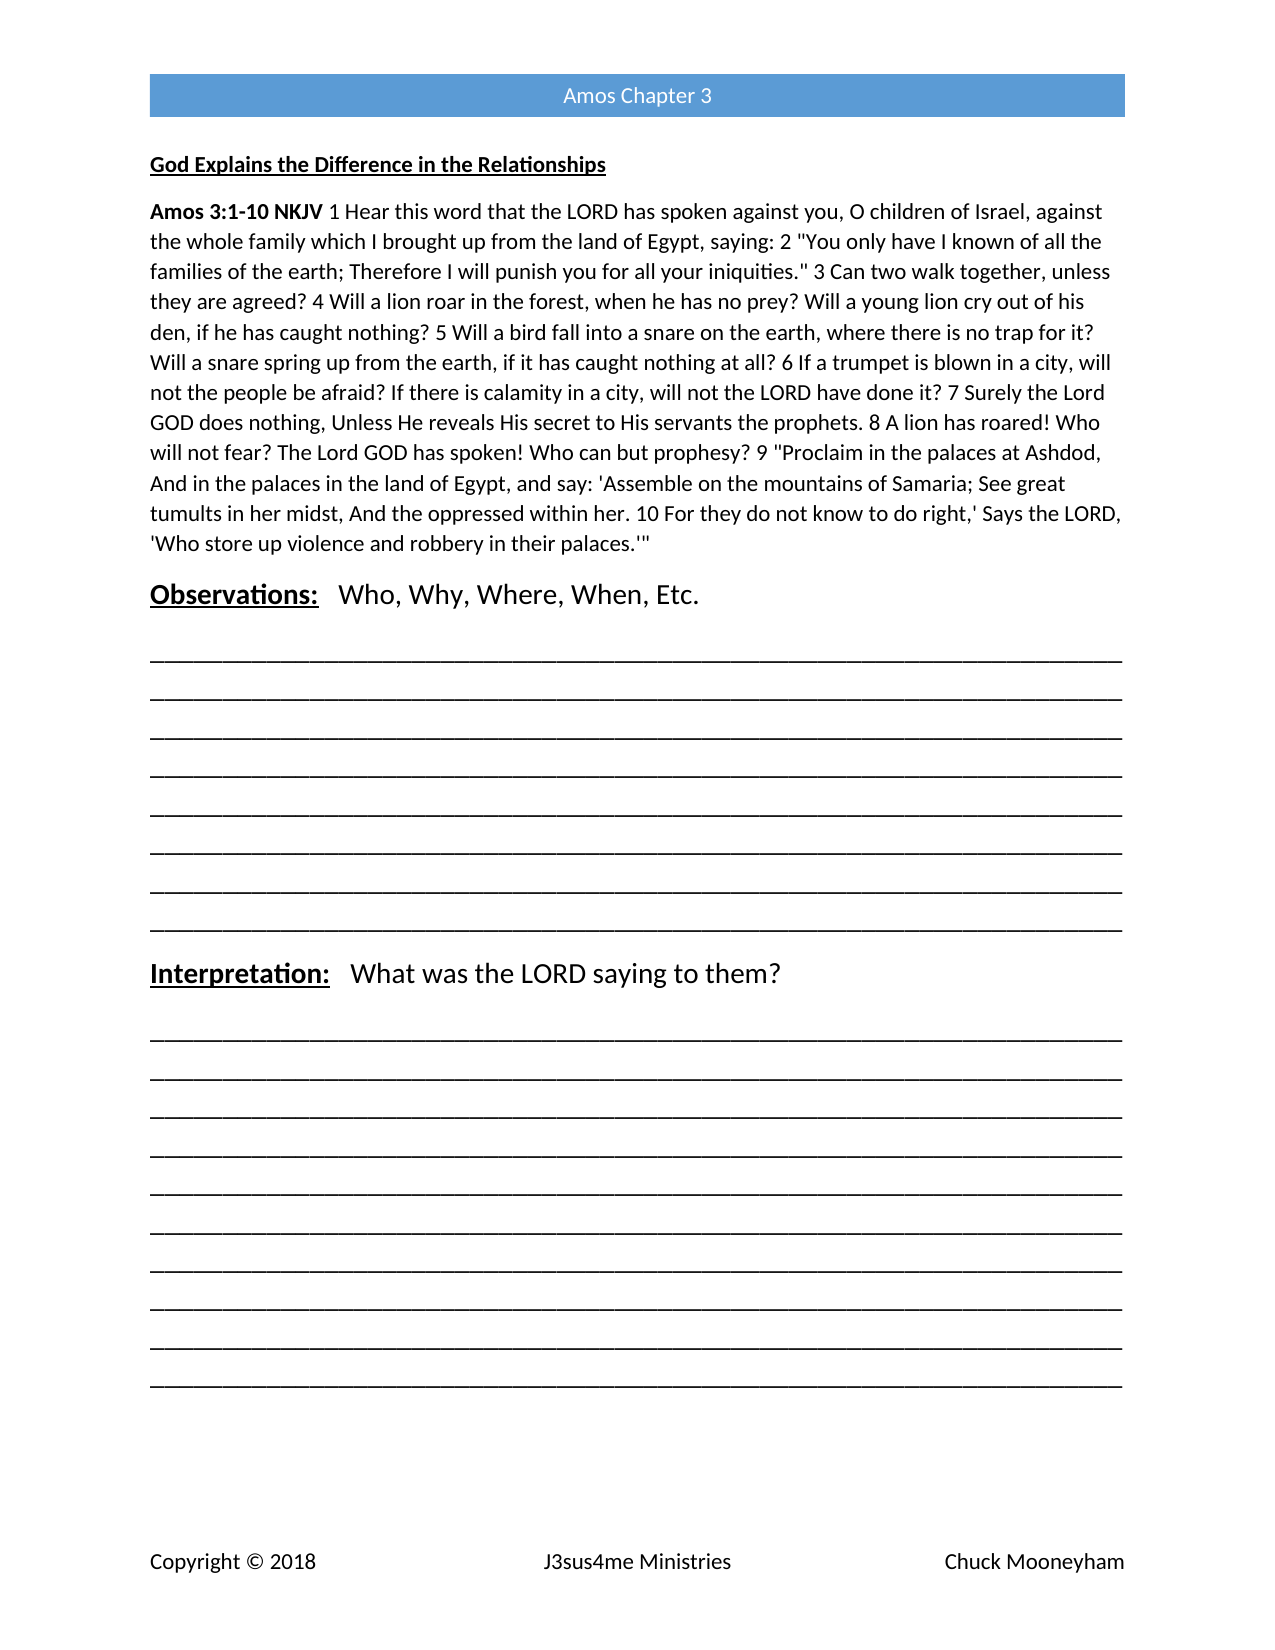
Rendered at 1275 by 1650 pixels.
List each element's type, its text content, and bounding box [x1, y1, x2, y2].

text God Explains the Difference in the Relationships [150, 150, 1125, 178]
text ________________________________________________________________________________________________________________________________________________________________________________________________________________________________________________________________________________________________________________________________________________________________________________________________________________________________________________________________________________________________________________________________________________________ [150, 631, 1125, 936]
text Amos 3:1-10 NKJV 1 Hear this word that the LORD has spoken against you, O children of Israel, against the whole family which I brought up from the land of Egypt, saying: 2 "You only have I known of all the families of the earth; Therefore I will punish you for all your iniquities." 3 Can two walk together, unless they are agreed? 4 Will a lion roar in the forest, when he has no prey? Will a young lion cry out of his den, if he has caught nothing? 5 Will a bird fall into a snare on the earth, where there is no trap for it? Will a snare spring up from the earth, if it has caught nothing at all? 6 If a trumpet is blown in a city, will not the people be afraid? If there is calamity in a city, will not the LORD have done it? 7 Surely the Lord GOD does nothing, Unless He reveals His secret to His servants the prophets. 8 A lion has roared! Who will not fear? The Lord GOD has spoken! Who can but prophesy? 9 "Proclaim in the palaces at Ashdod, And in the palaces in the land of Egypt, and say: 'Assemble on the mountains of Samaria; See great tumults in her midst, And the oppressed within her. 10 For they do not know to do right,' Says the LORD, 'Who store up violence and robbery in their palaces.'" [150, 197, 1125, 557]
text Observations: Who, Why, Where, When, Etc. [150, 576, 1125, 612]
text Interpretation: What was the LORD saying to them? [150, 955, 1125, 991]
text ______________________________________________________________________________________________________________________________________________________________________________________________________________________________________________________________________________________________________________________________________________________________________________________________________________________________________________________________________________________________________________________________________________________________________________________________________________________________________________________________________________________________ [150, 1010, 1125, 1392]
